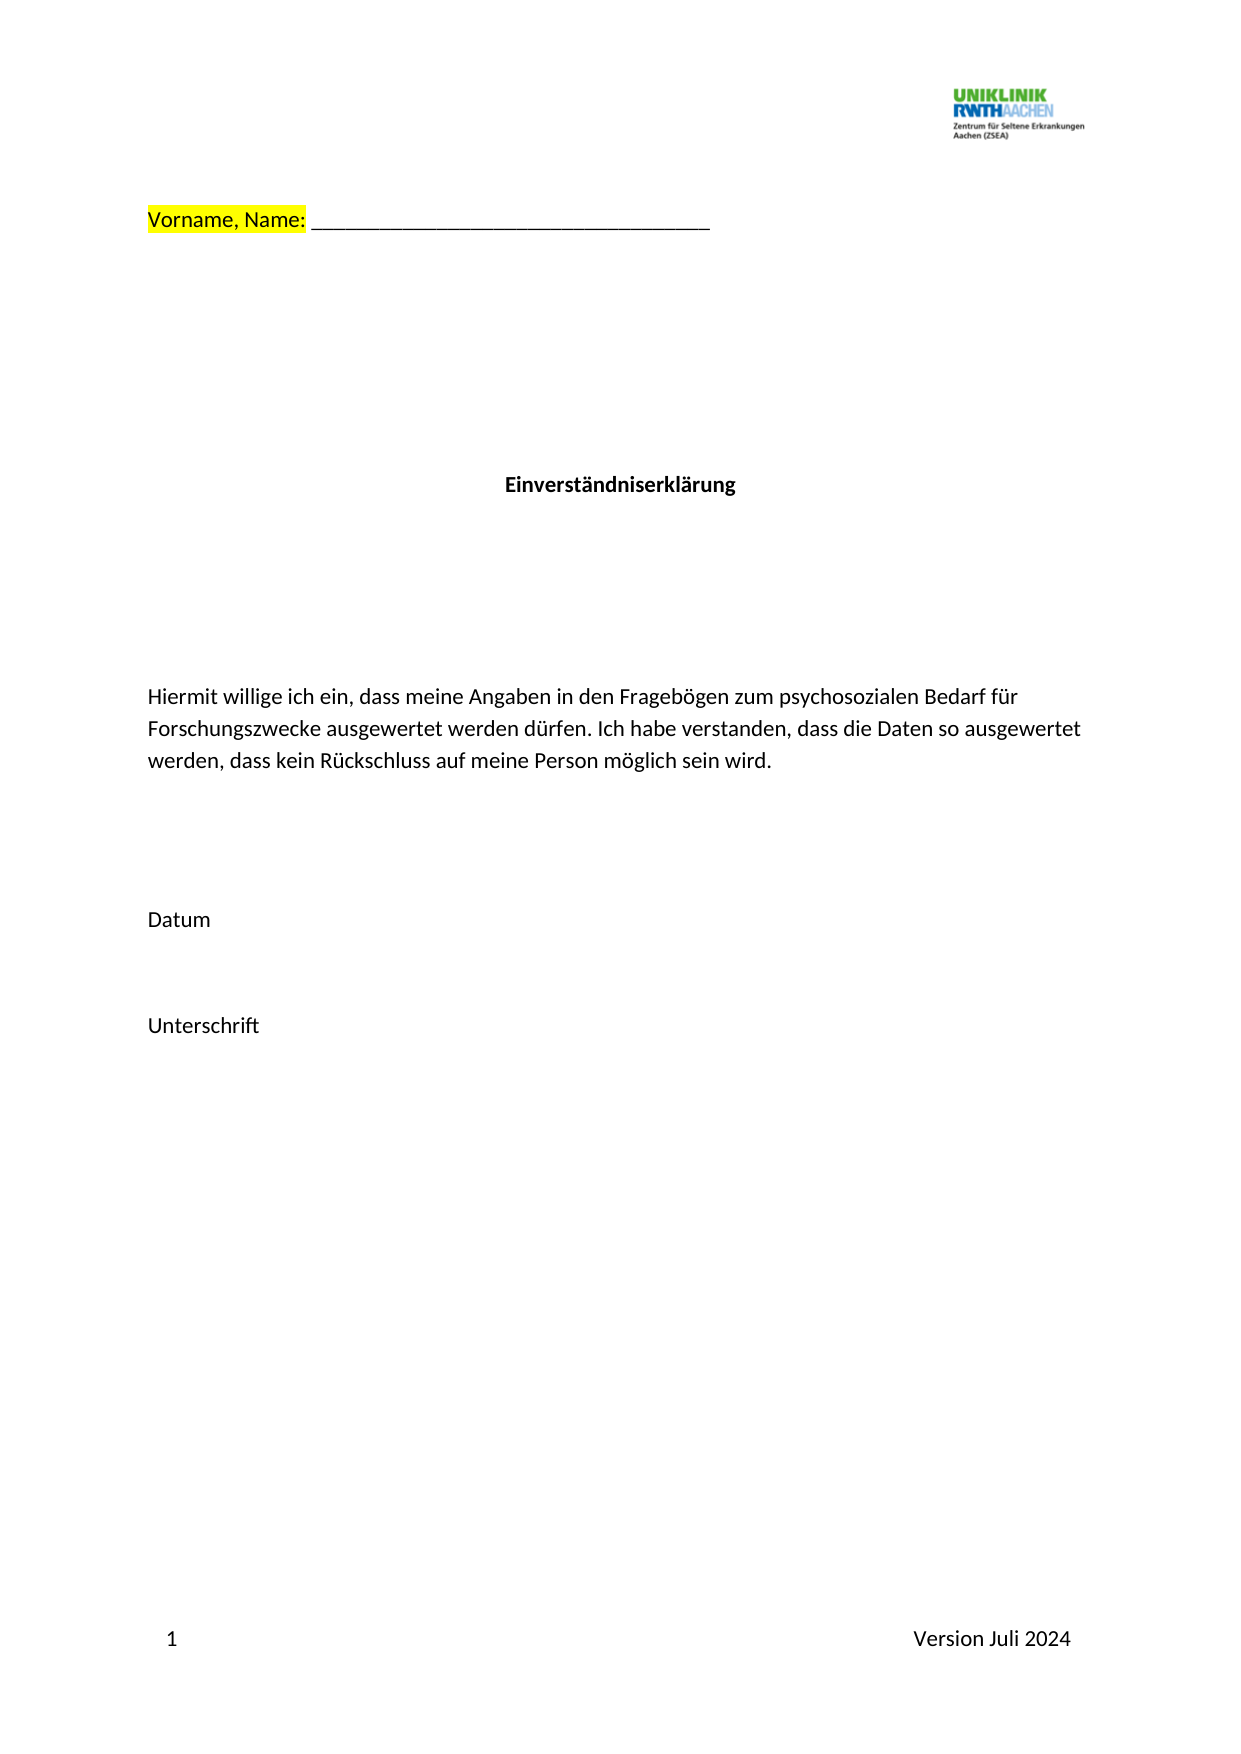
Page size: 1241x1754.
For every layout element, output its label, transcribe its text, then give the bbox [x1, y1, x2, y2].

text Vorname, Name: ___________________________________ [306, 205, 1093, 233]
text Hiermit willige ich ein, dass meine Angaben in den Fragebögen zum psychosozialen Bedarf für Forschungszwecke ausgewertet werden dürfen. Ich habe verstanden, dass die Daten so ausgewertet werden, dass kein Rückschluss auf meine Person möglich sein wird. [148, 682, 1093, 774]
text Unterschrift [148, 1011, 1093, 1039]
text Datum [148, 905, 1093, 933]
picture [938, 73, 1093, 152]
text Einverständniserklärung [148, 470, 1093, 498]
